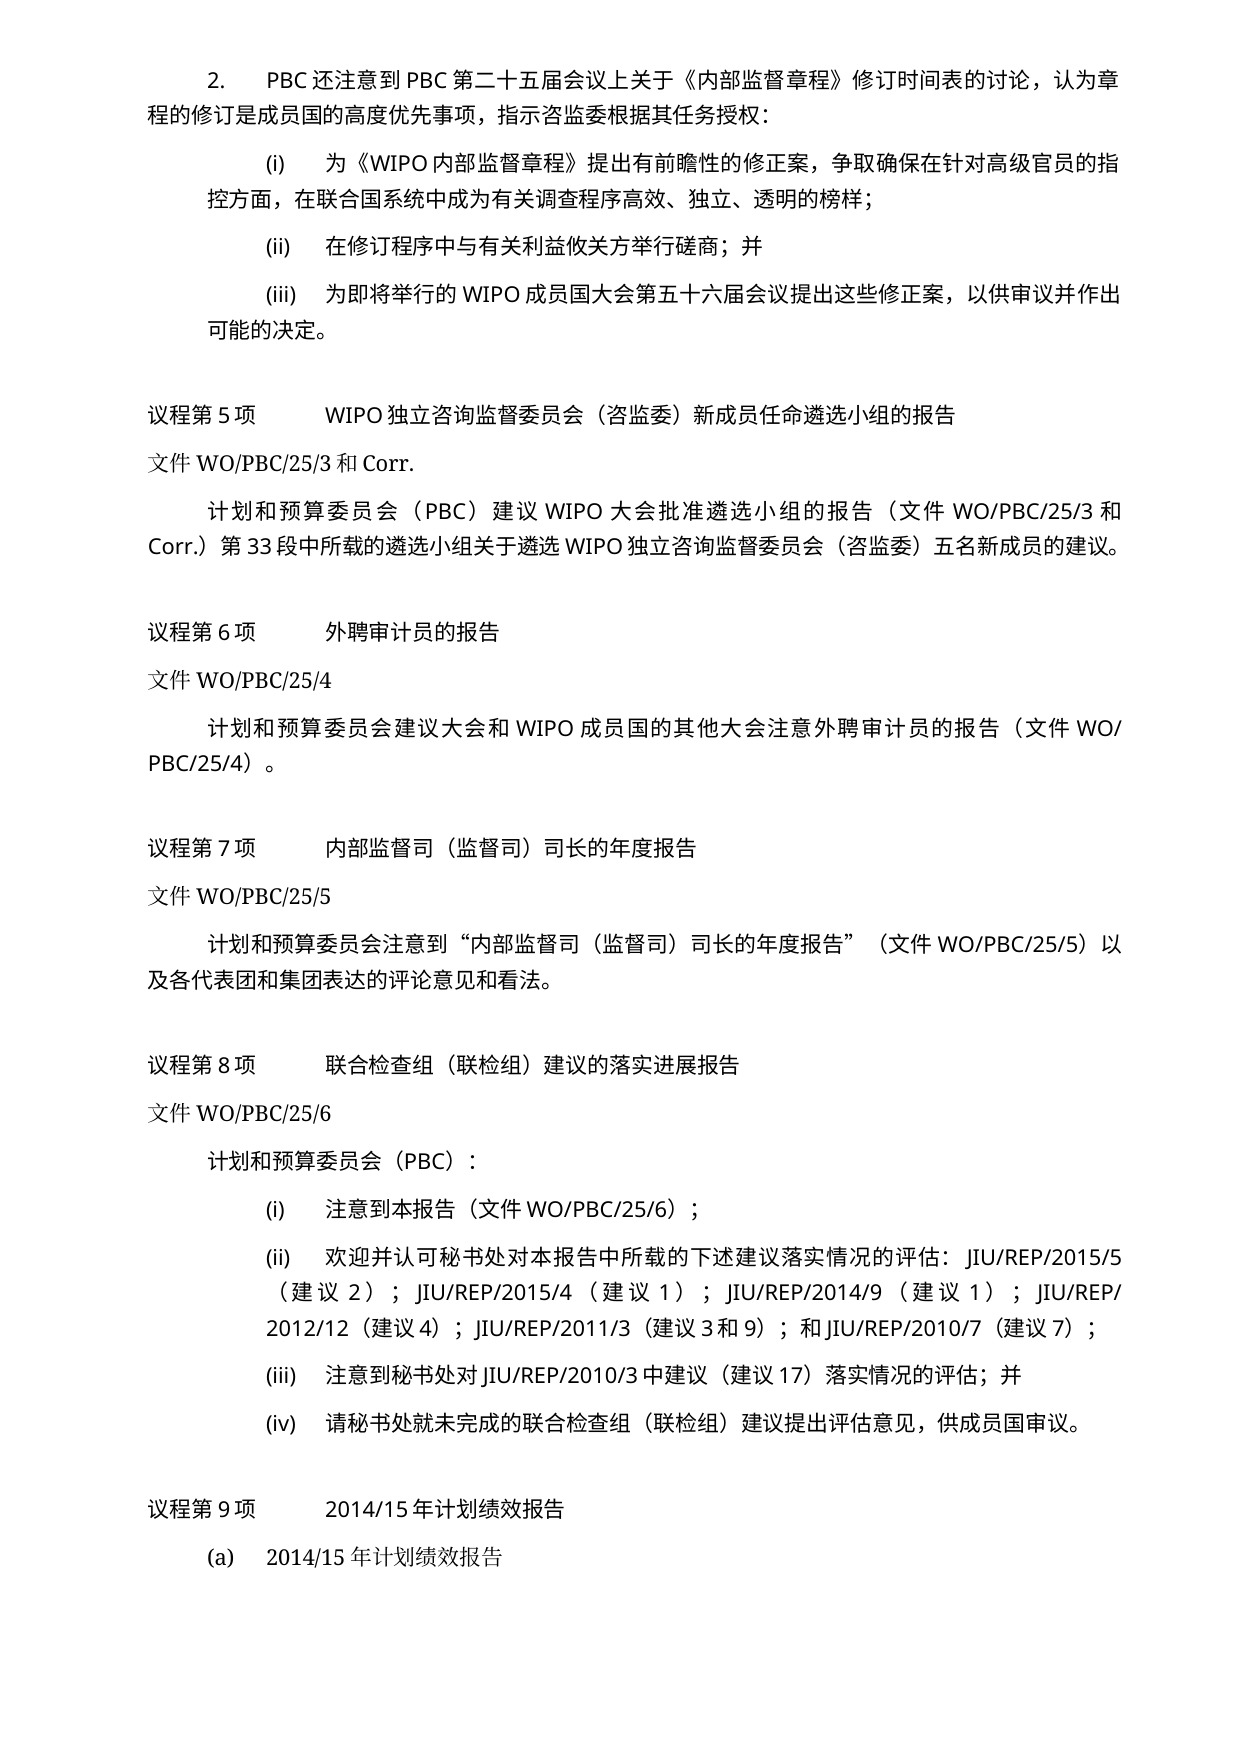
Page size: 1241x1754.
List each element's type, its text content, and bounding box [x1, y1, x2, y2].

text (i) 注意到本报告（文件WO/PBC/25/6）； [266, 1188, 1122, 1224]
text 文件WO/PBC/25/3和Corr. [148, 442, 1122, 478]
text (a) 2014/15年计划绩效报告 [207, 1536, 1122, 1572]
text (ii) 欢迎并认可秘书处对本报告中所载的下述建议落实情况的评估：JIU/REP/2015/5（建议2）；JIU/REP/2015/4（建议1）；JIU/REP/2014/9（建议1）；JIU/REP/2012/12（建议4）；JIU/REP/2011/3（建议3和9）；和JIU/REP/2010/7（建议7）； [266, 1236, 1122, 1342]
text 议程第5项 WIPO独立咨询监督委员会（咨监委）新成员任命遴选小组的报告 [148, 394, 1122, 430]
text 文件WO/PBC/25/4 [148, 659, 1122, 694]
text 议程第6项 外聘审计员的报告 [148, 611, 1122, 647]
text (iii) 注意到秘书处对JIU/REP/2010/3中建议（建议17）落实情况的评估；并 [266, 1355, 1122, 1390]
text 2. PBC还注意到PBC第二十五届会议上关于《内部监督章程》修订时间表的讨论，认为章程的修订是成员国的高度优先事项，指示咨监委根据其任务授权： [148, 59, 1122, 130]
text (ii) 在修订程序中与有关利益攸关方举行磋商；并 [207, 226, 1122, 261]
text 文件WO/PBC/25/5 [148, 876, 1122, 911]
text 议程第9项 2014/15年计划绩效报告 [148, 1488, 1122, 1524]
text 计划和预算委员会（PBC）建议WIPO大会批准遴选小组的报告（文件WO/PBC/25/3和Corr.）第33段中所载的遴选小组关于遴选WIPO独立咨询监督委员会（咨监委）五名新成员的建议。 [148, 490, 1122, 561]
text 计划和预算委员会建议大会和WIPO成员国的其他大会注意外聘审计员的报告（文件WO/PBC/25/4）。 [148, 707, 1122, 778]
text 计划和预算委员会注意到“内部监督司（监督司）司长的年度报告”（文件WO/PBC/25/5）以及各代表团和集团表达的评论意见和看法。 [148, 924, 1122, 994]
text (iii) 为即将举行的WIPO成员国大会第五十六届会议提出这些修正案，以供审议并作出可能的决定。 [207, 274, 1122, 344]
text (i) 为《WIPO内部监督章程》提出有前瞻性的修正案，争取确保在针对高级官员的指控方面，在联合国系统中成为有关调查程序高效、独立、透明的榜样； [207, 142, 1122, 213]
text 文件WO/PBC/25/6 [148, 1092, 1122, 1128]
text 计划和预算委员会（PBC）： [148, 1140, 1122, 1176]
text (iv) 请秘书处就未完成的联合检查组（联检组）建议提出评估意见，供成员国审议。 [266, 1403, 1122, 1438]
text 议程第7项 内部监督司（监督司）司长的年度报告 [148, 828, 1122, 863]
text 议程第8项 联合检查组（联检组）建议的落实进展报告 [148, 1044, 1122, 1080]
